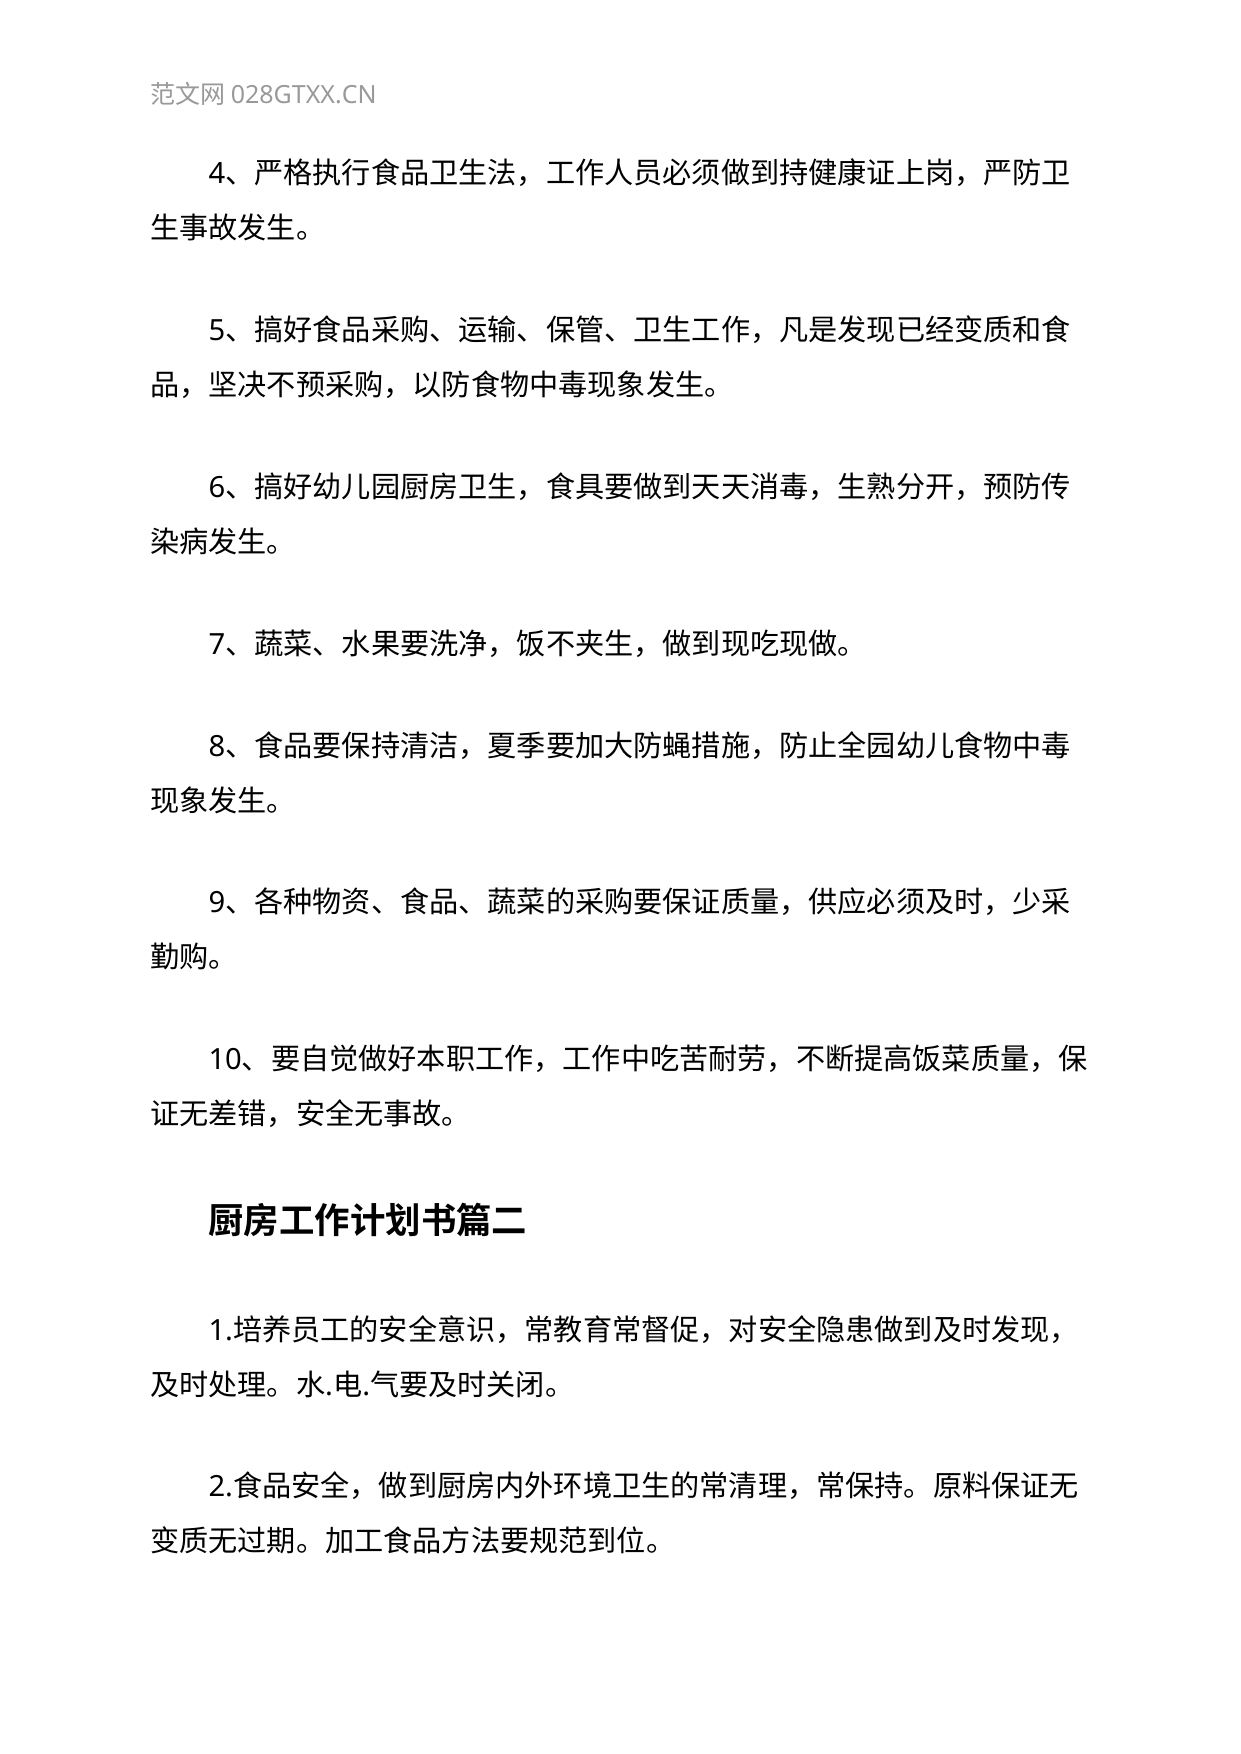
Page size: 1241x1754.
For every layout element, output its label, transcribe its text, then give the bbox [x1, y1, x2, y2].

text 厨房工作计划书篇二 [150, 1193, 1090, 1244]
text 8、食品要保持清洁，夏季要加大防蝇措施，防止全园幼儿食物中毒现象发生。 [150, 722, 1090, 819]
text 2.食品安全，做到厨房内外环境卫生的常清理，常保持。原料保证无变质无过期。加工食品方法要规范到位。 [150, 1463, 1090, 1560]
text 5、搞好食品采购、运输、保管、卫生工作，凡是发现已经变质和食品，坚决不预采购，以防食物中毒现象发生。 [150, 307, 1090, 404]
text 1.培养员工的安全意识，常教育常督促，对安全隐患做到及时发现，及时处理。水.电.气要及时关闭。 [150, 1306, 1090, 1403]
text 4、严格执行食品卫生法，工作人员必须做到持健康证上岗，严防卫生事故发生。 [150, 150, 1090, 247]
text 9、各种物资、食品、蔬菜的采购要保证质量，供应必须及时，少采勤购。 [150, 879, 1090, 976]
text 10、要自觉做好本职工作，工作中吃苦耐劳，不断提高饭菜质量，保证无差错，安全无事故。 [150, 1036, 1090, 1133]
text 7、蔬菜、水果要洗净，饭不夹生，做到现吃现做。 [150, 620, 1090, 663]
text 6、搞好幼儿园厨房卫生，食具要做到天天消毒，生熟分开，预防传染病发生。 [150, 463, 1090, 561]
